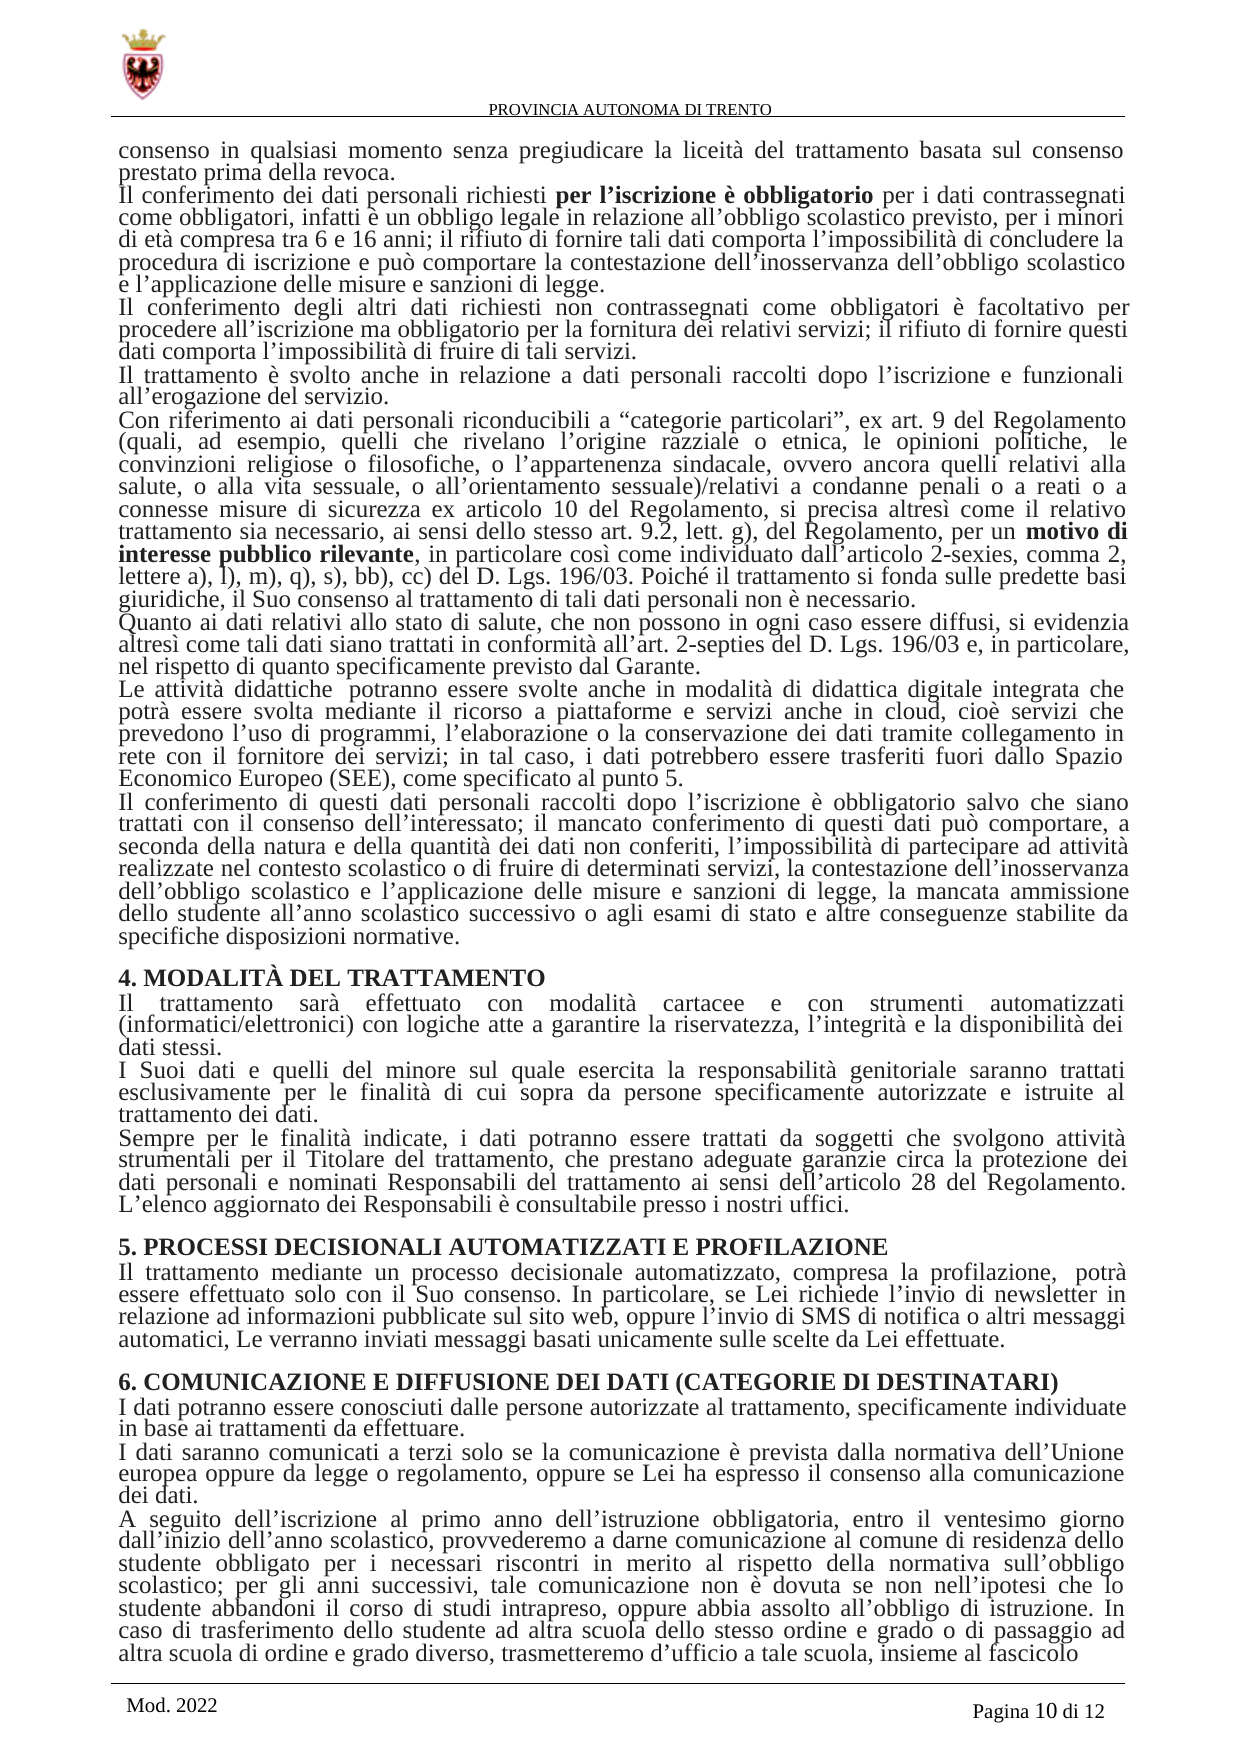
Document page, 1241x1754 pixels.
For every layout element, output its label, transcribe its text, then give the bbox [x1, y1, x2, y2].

text Sempre per le finalità indicate, i dati potranno essere trattati da soggetti che svolgono attività strumentali per il Titolare del trattamento, che prestano adeguate garanzie circa la protezione dei dati personali e nominati Responsabili del trattamento ai sensi dell’articolo 28 del Regolamento. L’elenco aggiornato dei Responsabili è consultabile presso i nostri uffici. [118, 1128, 1128, 1218]
subtitle MODALITÀ DEL TRATTAMENTO [118, 966, 1161, 991]
text Il conferimento di questi dati personali raccolti dopo l’iscrizione è obbligatorio salvo che siano trattati con il consenso dell’interessato; il mancato conferimento di questi dati può comportare, a seconda della natura e della quantità dei dati non conferiti, l’impossibilità di partecipare ad attività realizzate nel contesto scolastico o di fruire di determinati servizi, la contestazione dell’inosservanza dell’obbligo scolastico e l’applicazione delle misure e sanzioni di legge, la mancata ammissione dello studente all’anno scolastico successivo o agli esami di stato e altre conseguenze stabilite da specifiche disposizioni normative. [118, 792, 1130, 950]
text Il trattamento mediante un processo decisionale automatizzato, compresa la profilazione, potrà essere effettuato solo con il Suo consenso. In particolare, se Lei richiede l’invio di newsletter in relazione ad informazioni pubblicate sul sito web, oppure l’invio di SMS di notifica o altri messaggi automatici, Le verranno inviati messaggi basati unicamente sulle scelte da Lei effettuate. [118, 1263, 1127, 1352]
text Le attività didattiche potranno essere svolte anche in modalità di didattica digitale integrata che potrà essere svolta mediante il ricorso a piattaforme e servizi anche in cloud, cioè servizi che prevedono l’uso di programmi, l’elaborazione o la conservazione dei dati tramite collegamento in rete con il fornitore dei servizi; in tal caso, i dati potrebbero essere trasferiti fuori dallo Spazio Economico Europeo (SEE), come specificato al punto 5. [118, 680, 1125, 792]
text Quanto ai dati relativi allo stato di salute, che non possono in ogni caso essere diffusi, si evidenzia altresì come tali dati siano trattati in conformità all’art. 2-septies del D. Lgs. 196/03 e, in particolare, nel rispetto di quanto specificamente previsto dal Garante. [118, 612, 1132, 680]
text Con riferimento ai dati personali riconducibili a “categorie particolari”, ex art. 9 del Regolamento (quali, ad esempio, quelli che rivelano l’origine razziale o etnica, le opinioni politiche, le convinzioni religiose o filosofiche, o l’appartenenza sindacale, ovvero ancora quelli relativi alla salute, o alla vita sessuale, o all’orientamento sessuale)/relativi a condanne penali o a reati o a connesse misure di sicurezza ex articolo 10 del Regolamento, si precisa altresì come il relativo trattamento sia necessario, ai sensi dello stesso art. 9.2, lett. g), del Regolamento, per un motivo di interesse pubblico rilevante, in particolare così come individuato dall’articolo 2-sexies, comma 2, lettere a), l), m), q), s), bb), cc) del D. Lgs. 196/03. Poiché il trattamento si fonda sulle predette basi giuridiche, il Suo consenso al trattamento di tali dati personali non è necessario. [118, 410, 1128, 612]
text A seguito dell’iscrizione al primo anno dell’istruzione obbligatoria, entro il ventesimo giorno dall’inizio dell’anno scolastico, provvederemo a darne comunicazione al comune di residenza dello studente obbligato per i necessari riscontri in merito al rispetto della normativa sull’obbligo scolastico; per gli anni successivi, tale comunicazione non è dovuta se non nell’ipotesi che lo studente abbandoni il corso di studi intrapreso, oppure abbia assolto all’obbligo di istruzione. In caso di trasferimento dello studente ad altra scuola dello stesso ordine e grado o di passaggio ad altra scuola di ordine e grado diverso, trasmetteremo d’ufficio a tale scuola, insieme al fascicolo [118, 1509, 1125, 1667]
picture [121, 29, 166, 100]
text Il trattamento è svolto anche in relazione a dati personali raccolti dopo l’iscrizione e funzionali all’erogazione del servizio. [118, 365, 1125, 410]
text I dati saranno comunicati a terzi solo se la comunicazione è prevista dalla normativa dell’Unione europea oppure da legge o regolamento, oppure se Lei ha espresso il consenso alla comunicazione dei dati. [118, 1442, 1125, 1509]
text Il conferimento dei dati personali richiesti per l’iscrizione è obbligatorio per i dati contrassegnati come obbligatori, infatti è un obbligo legale in relazione all’obbligo scolastico previsto, per i minori di età compresa tra 6 e 16 anni; il rifiuto di fornire tali dati comporta l’impossibilità di concludere la procedura di iscrizione e può comportare la contestazione dell’inosservanza dell’obbligo scolastico e l’applicazione delle misure e sanzioni di legge. [118, 185, 1126, 298]
subtitle PROCESSI DECISIONALI AUTOMATIZZATI E PROFILAZIONE [118, 1235, 1161, 1261]
subtitle COMUNICAZIONE E DIFFUSIONE DEI DATI (CATEGORIE DI DESTINATARI) [118, 1369, 1161, 1395]
text Il trattamento sarà effettuato con modalità cartacee e con strumenti automatizzati (informatici/elettronici) con logiche atte a garantire la riservatezza, l’integrità e la disponibilità dei dati stessi. [118, 993, 1125, 1061]
text Il conferimento degli altri dati richiesti non contrassegnati come obbligatori è facoltativo per procedere all’iscrizione ma obbligatorio per la fornitura dei relativi servizi; il rifiuto di fornire questi dati comporta l’impossibilità di fruire di tali servizi. [118, 298, 1130, 365]
text consenso in qualsiasi momento senza pregiudicare la liceità del trattamento basata sul consenso prestato prima della revoca. [118, 141, 1125, 185]
text I dati potranno essere conosciuti dalle persone autorizzate al trattamento, specificamente individuate in base ai trattamenti da effettuare. [118, 1397, 1128, 1442]
text I Suoi dati e quelli del minore sul quale esercita la responsabilità genitoriale saranno trattati esclusivamente per le finalità di cui sopra da persone specificamente autorizzate e istruite al trattamento dei dati. [118, 1061, 1125, 1128]
